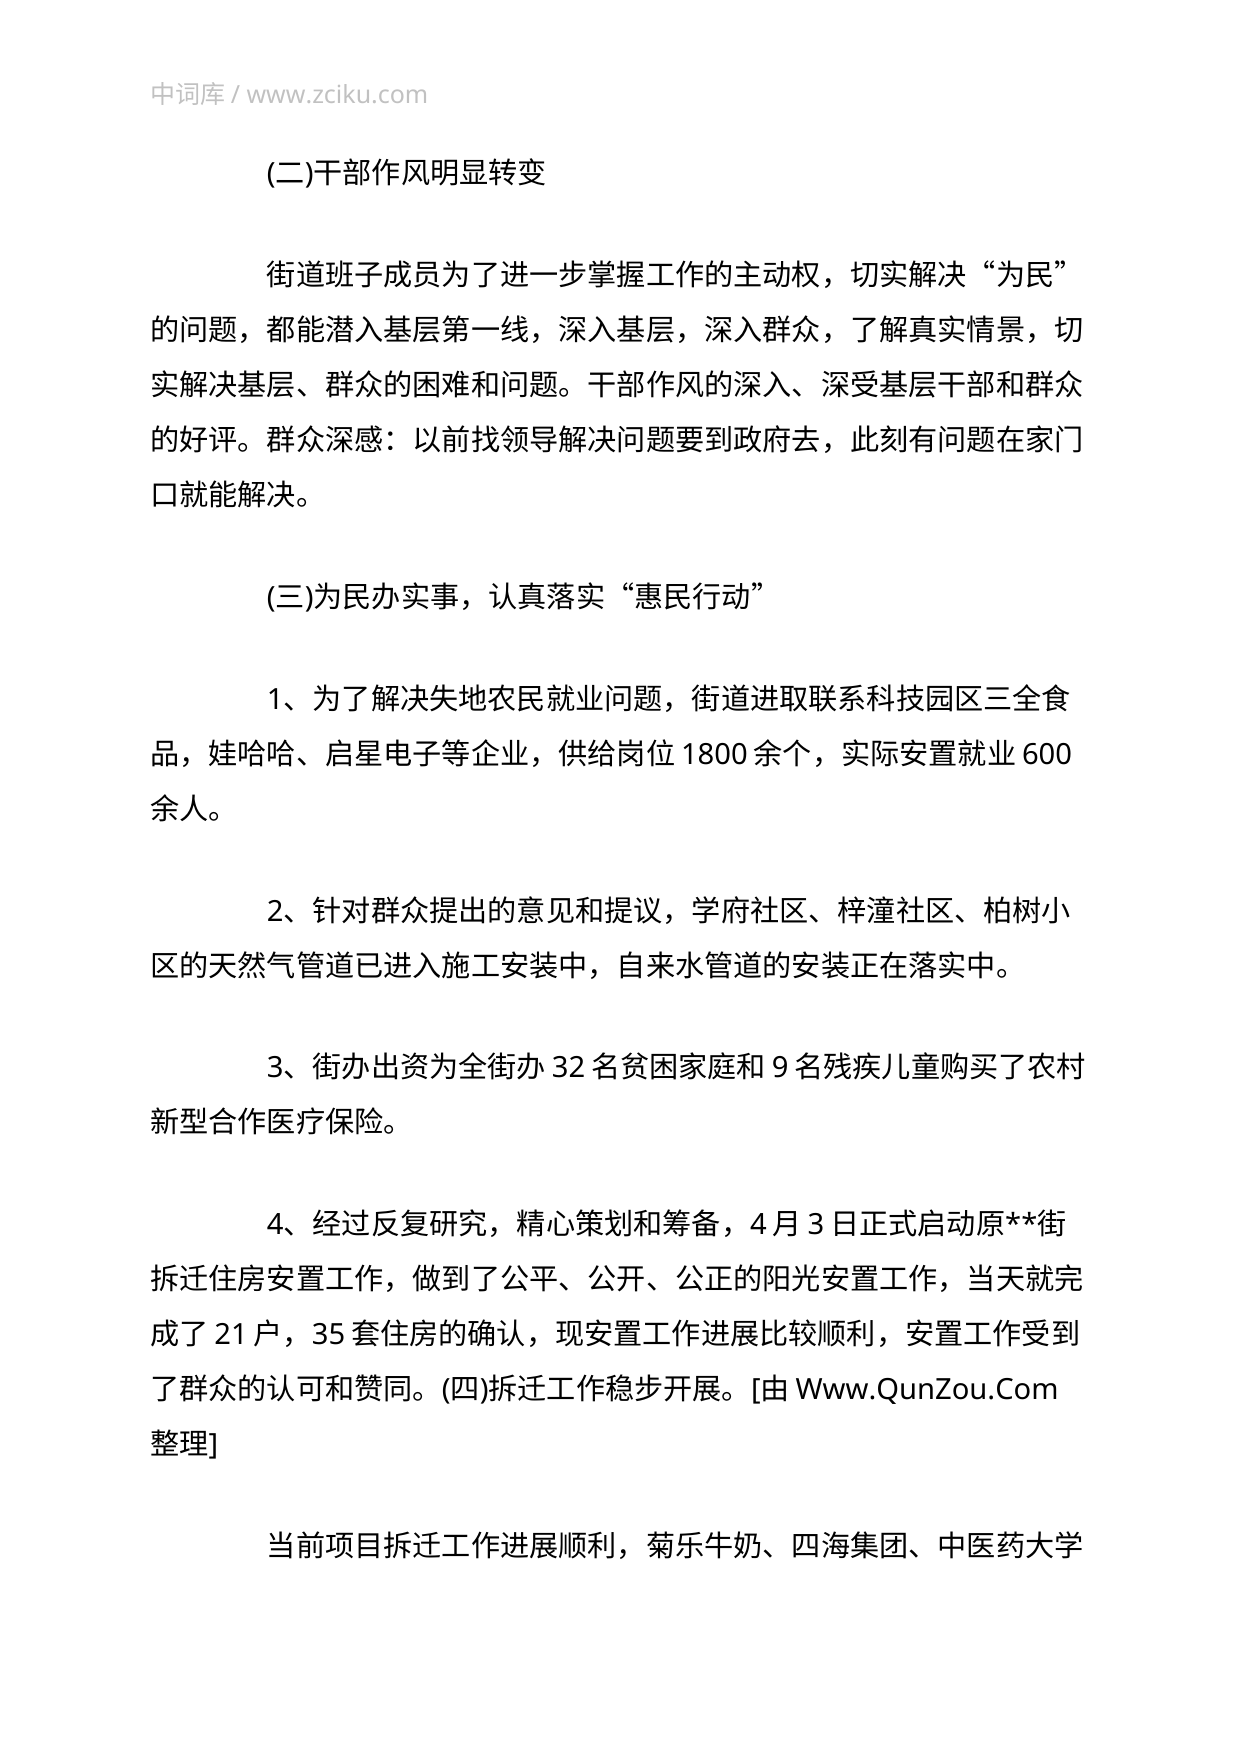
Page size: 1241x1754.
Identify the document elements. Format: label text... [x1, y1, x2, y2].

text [150, 1522, 1090, 1565]
text 4、经过反复研究，精心策划和筹备，4月3日正式启动原**街拆迁住房安置工作，做到了公平、公开、公正的阳光安置工作，当天就完成了21户，35套住房的确认，现安置工作进展比较顺利，安置工作受到了群众的认可和赞同。(四)拆迁工作稳步开展。[由Www.QunZou.Com整理] [150, 1201, 1090, 1463]
text (二)干部作风明显转变 [150, 150, 1090, 192]
text 2、针对群众提出的意见和提议，学府社区、梓潼社区、柏树小区的天然气管道已进入施工安装中，自来水管道的安装正在落实中。 [150, 887, 1090, 984]
text 街道班子成员为了进一步掌握工作的主动权，切实解决“为民”的问题，都能潜入基层第一线，深入基层，深入群众，了解真实情景，切实解决基层、群众的困难和问题。干部作风的深入、深受基层干部和群众的好评。群众深感：以前找领导解决问题要到政府去，此刻有问题在家门口就能解决。 [150, 252, 1090, 514]
text 1、为了解决失地农民就业问题，街道进取联系科技园区三全食品，娃哈哈、启星电子等企业，供给岗位1800余个，实际安置就业600余人。 [150, 675, 1090, 828]
text (三)为民办实事，认真落实“惠民行动” [150, 573, 1090, 616]
text 3、街办出资为全街办32名贫困家庭和9名残疾儿童购买了农村新型合作医疗保险。 [150, 1044, 1090, 1141]
